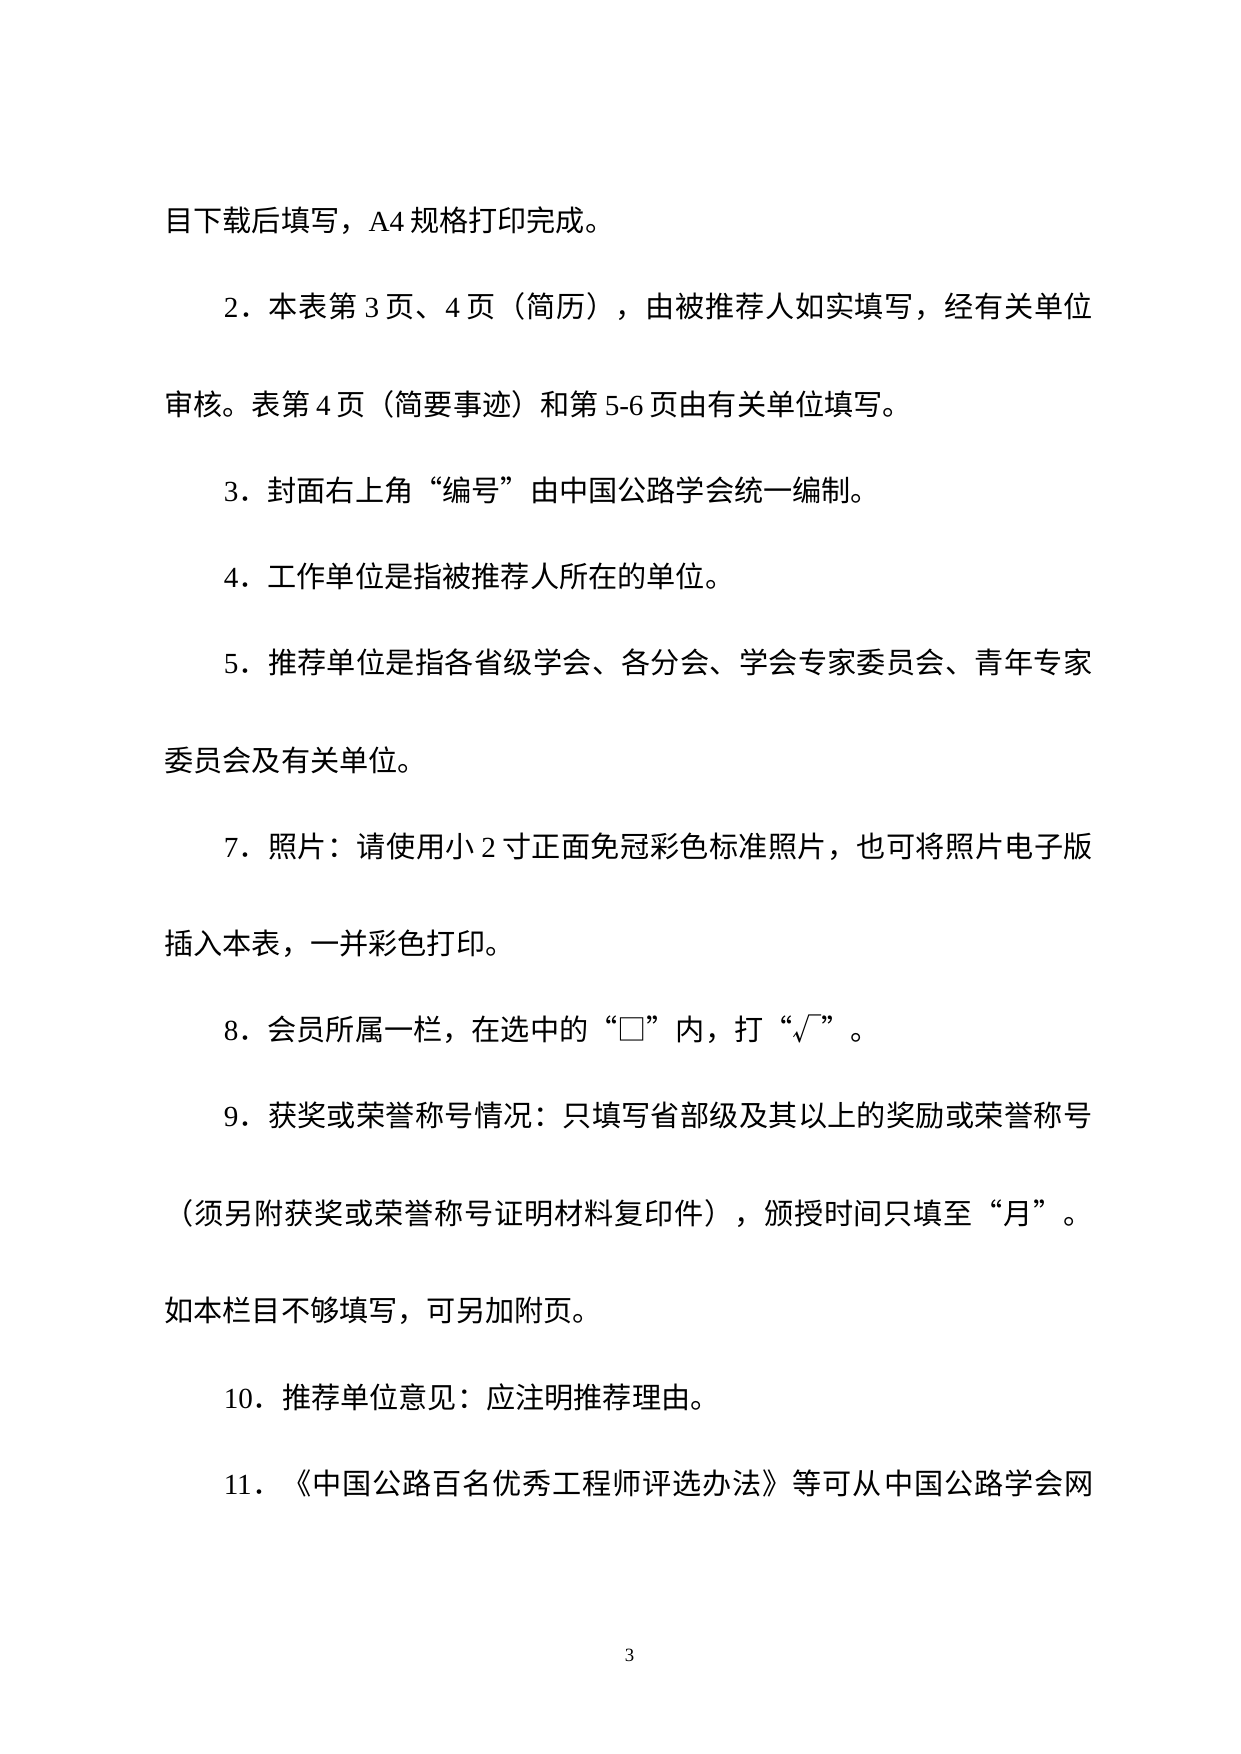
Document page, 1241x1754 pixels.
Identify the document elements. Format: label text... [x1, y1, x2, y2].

text 9．获奖或荣誉称号情况：只填写省部级及其以上的奖励或荣誉称号（须另附获奖或荣誉称号证明材料复印件），颁授时间只填至“月”。如本栏目不够填写，可另加附页。 [164, 1082, 1094, 1342]
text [164, 186, 1094, 251]
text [164, 1449, 1094, 1514]
text 4．工作单位是指被推荐人所在的单位。 [164, 542, 1094, 607]
text 2．本表第3页、4页（简历），由被推荐人如实填写，经有关单位审核。表第4页（简要事迹）和第5-6页由有关单位填写。 [164, 272, 1094, 435]
text 5．推荐单位是指各省级学会、各分会、学会专家委员会、青年专家委员会及有关单位。 [164, 628, 1094, 791]
text 10．推荐单位意见：应注明推荐理由。 [164, 1363, 1094, 1428]
text 8．会员所属一栏，在选中的“□”内，打“√”。 [164, 996, 1094, 1061]
text 7．照片：请使用小2寸正面免冠彩色标准照片，也可将照片电子版插入本表，一并彩色打印。 [164, 812, 1094, 974]
text 3．封面右上角“编号”由中国公路学会统一编制。 [164, 456, 1094, 521]
